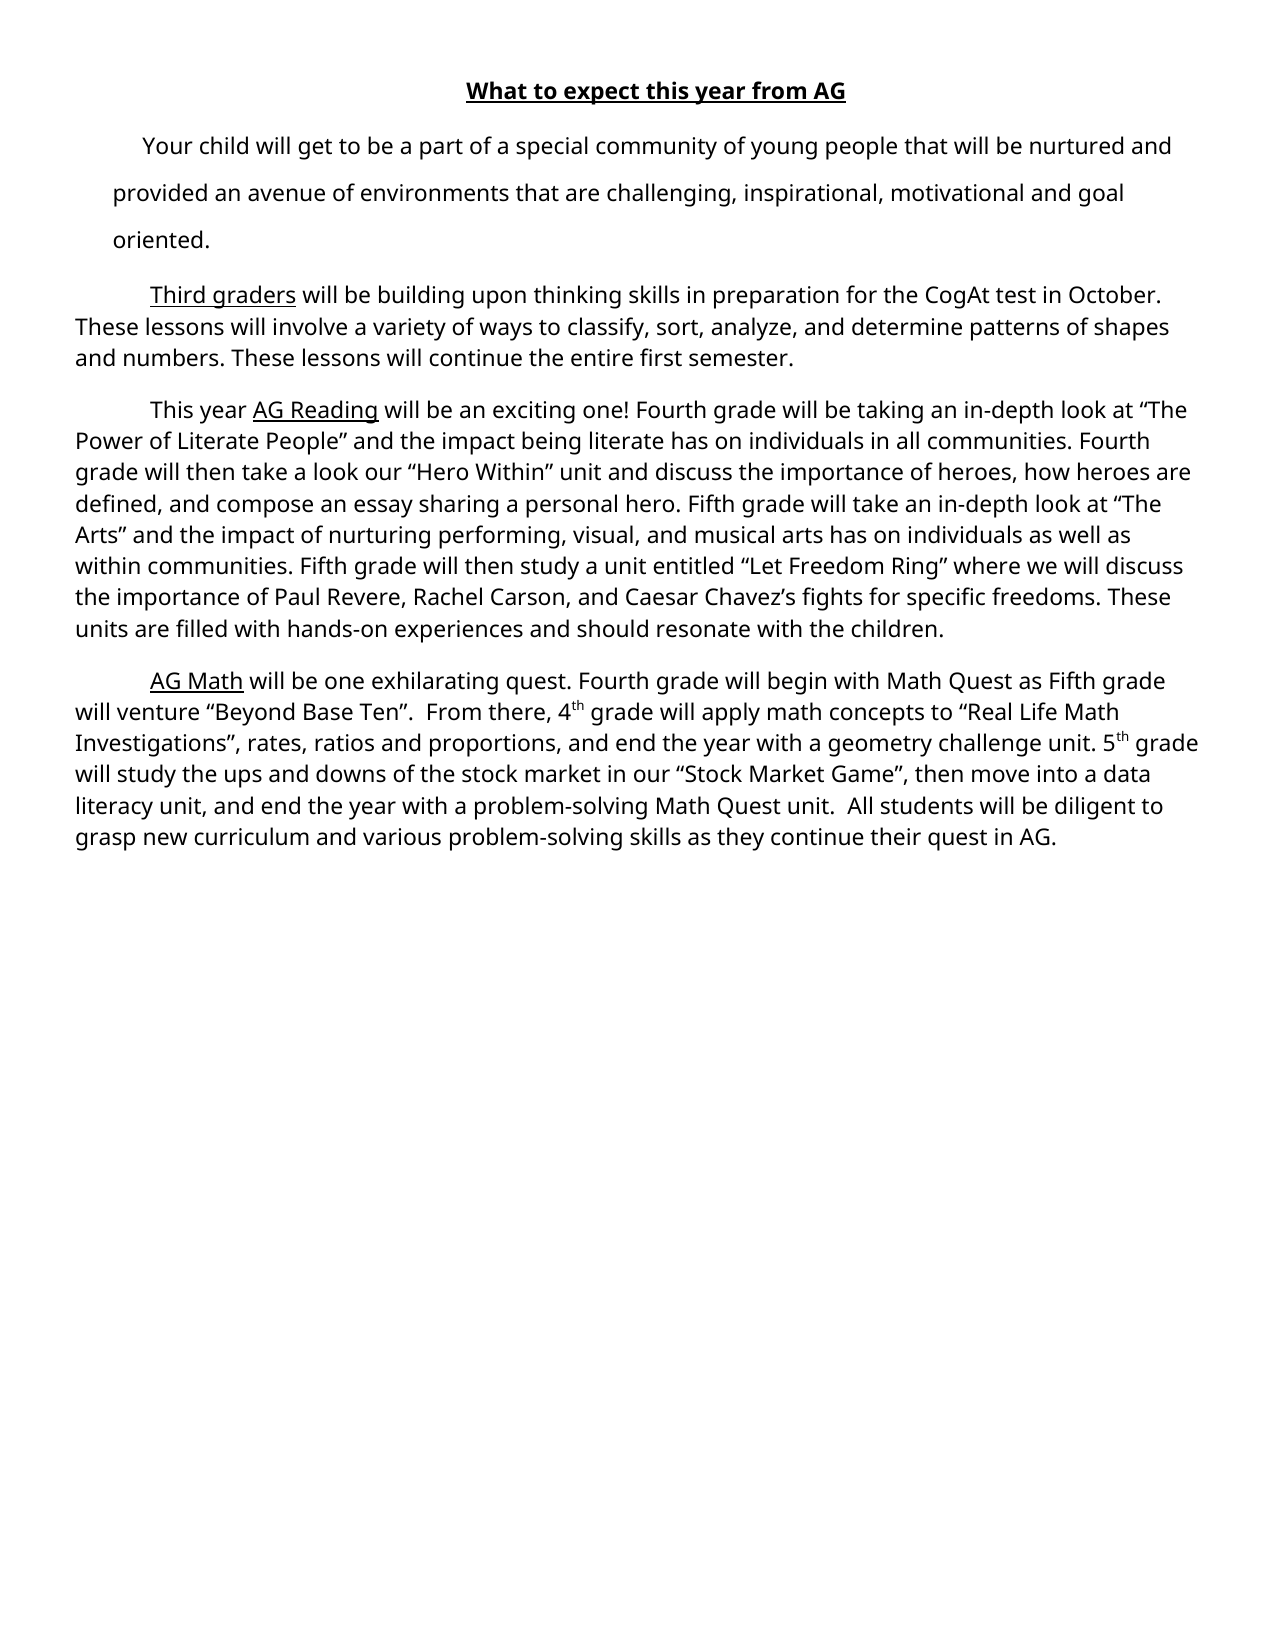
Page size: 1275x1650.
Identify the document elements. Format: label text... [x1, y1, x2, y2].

text What to expect this year from AG [112, 75, 1200, 106]
text Third graders will be building upon thinking skills in preparation for the CogAt test in October. These lessons will involve a variety of ways to classify, sort, analyze, and determine patterns of shapes and numbers. These lessons will continue the entire first semester. [75, 279, 1200, 373]
text This year AG Reading will be an exciting one! Fourth grade will be taking an in-depth look at “The Power of Literate People” and the impact being literate has on individuals in all communities. Fourth grade will then take a look our “Hero Within” unit and discuss the importance of heroes, how heroes are defined, and compose an essay sharing a personal hero. Fifth grade will take an in-depth look at “The Arts” and the impact of nurturing performing, visual, and musical arts has on individuals as well as within communities. Fifth grade will then study a unit entitled “Let Freedom Ring” where we will discuss the importance of Paul Revere, Rachel Carson, and Caesar Chavez’s fights for specific freedoms. These units are filled with hands-on experiences and should resonate with the children. [75, 394, 1200, 644]
text AG Math will be one exhilarating quest. Fourth grade will begin with Math Quest as Fifth grade will venture “Beyond Base Ten”. From there, 4th grade will apply math concepts to “Real Life Math Investigations”, rates, ratios and proportions, and end the year with a geometry challenge unit. 5th grade will study the ups and downs of the stock market in our “Stock Market Game”, then move into a data literacy unit, and end the year with a problem-solving Math Quest unit. All students will be diligent to grasp new curriculum and various problem-solving skills as they continue their quest in AG. [75, 664, 1200, 852]
text Your child will get to be a part of a special community of young people that will be nurtured and provided an avenue of environments that are challenging, inspirational, motivational and goal oriented. [112, 130, 1200, 255]
